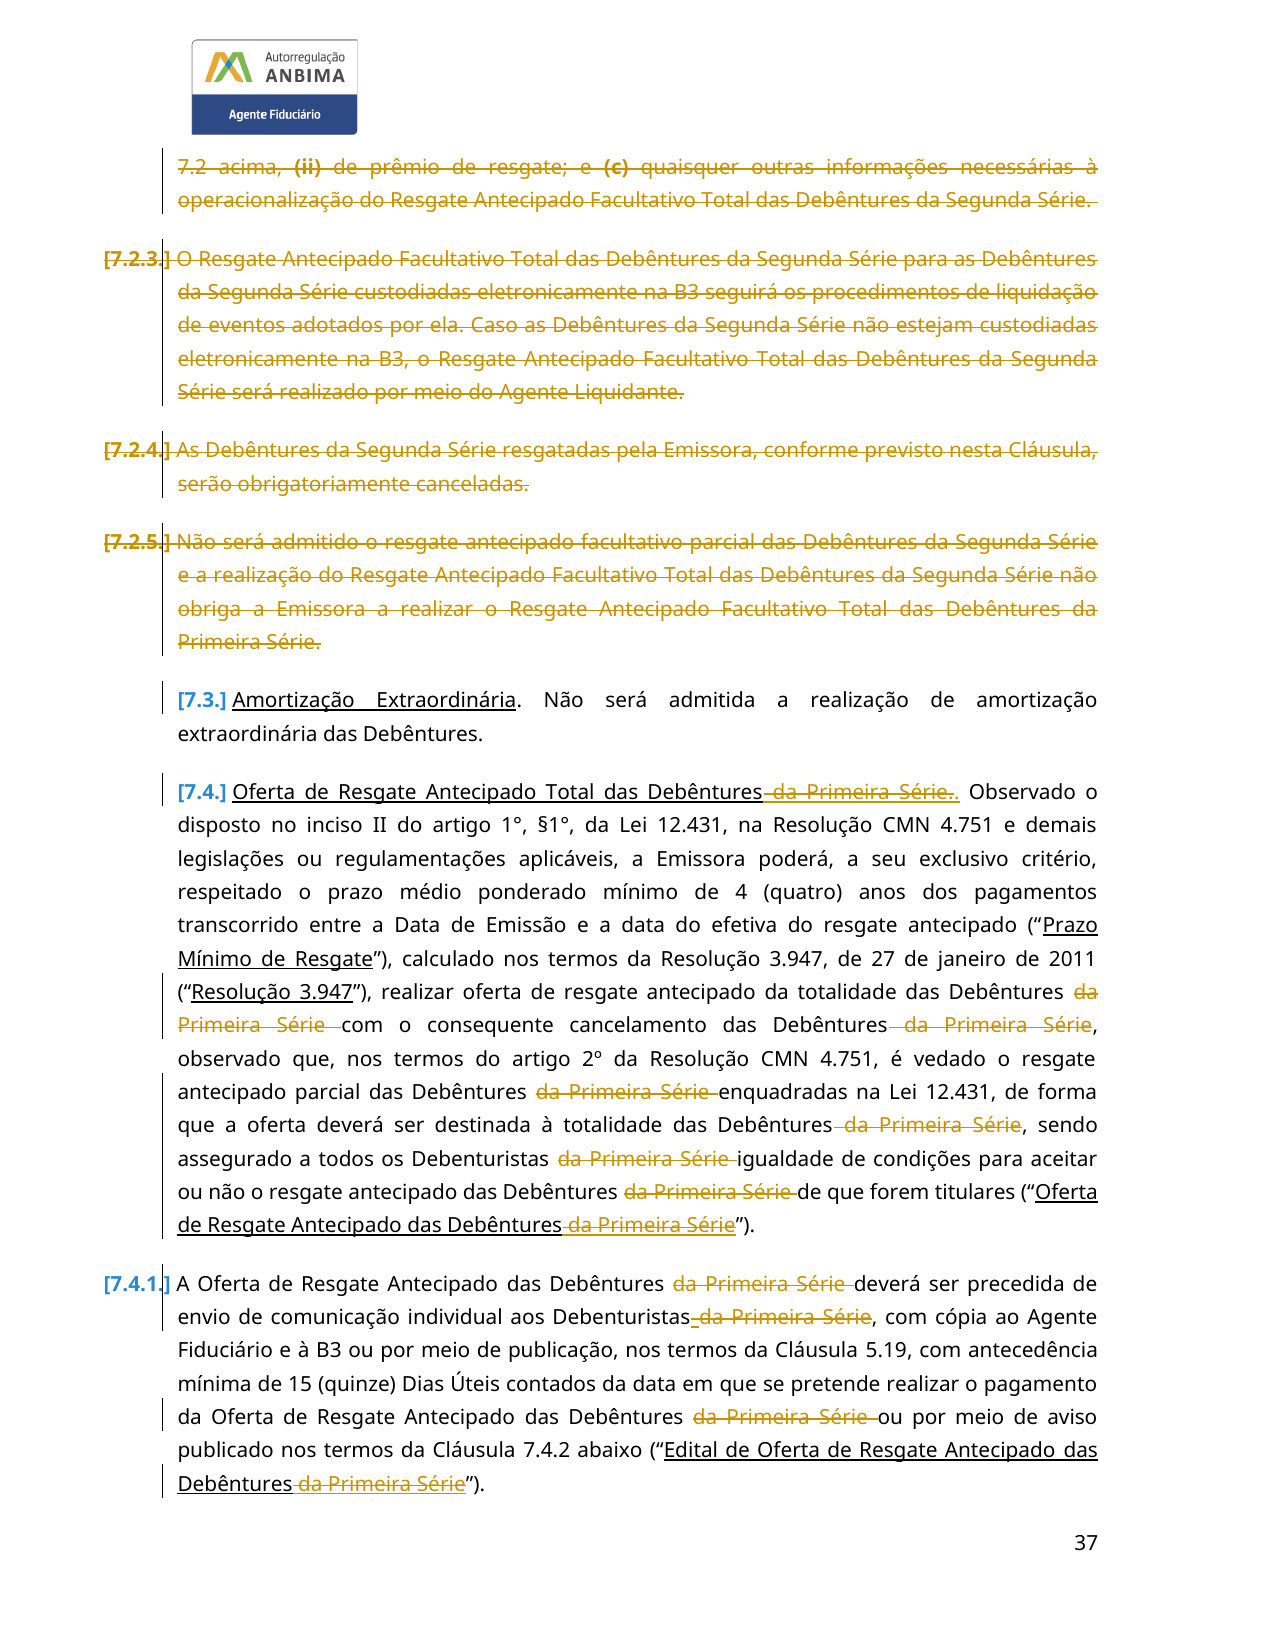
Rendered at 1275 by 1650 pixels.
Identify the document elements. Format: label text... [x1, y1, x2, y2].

text Amortização Extraordinária. Não será admitida a realização de amortização extraordinária das Debêntures. [177, 681, 1098, 748]
text Oferta de Resgate Antecipado Total das Debêntures Observado o disposto no inciso II do artigo 1°, §1°, da Lei 12.431, na Resolução CMN 4.751 e demais legislações ou regulamentações aplicáveis, a Emissora poderá, a seu exclusivo critério, respeitado o prazo médio ponderado mínimo de 4 (quatro) anos dos pagamentos transcorrido entre a Data de Emissão e a data do efetiva do resgate antecipado (“Prazo Mínimo de Resgate”), calculado nos termos da Resolução 3.947, de 27 de janeiro de 2011 (“Resolução 3.947”), realizar oferta de resgate antecipado da totalidade das Debêntures com o consequente cancelamento das Debêntures, observado que, nos termos do artigo 2º da Resolução CMN 4.751, é vedado o resgate antecipado parcial das Debêntures enquadradas na Lei 12.431, de forma que a oferta deverá ser destinada à totalidade das Debêntures, sendo assegurado a todos os Debenturistas igualdade de condições para aceitar ou não o resgate antecipado das Debêntures de que forem titulares (“Oferta de Resgate Antecipado das Debêntures”). [177, 773, 1098, 1239]
text A Oferta de Resgate Antecipado das Debêntures deverá ser precedida de envio de comunicação individual aos Debenturistas, com cópia ao Agente Fiduciário e à B3 ou por meio de publicação, nos termos da Cláusula , com antecedência mínima de 15 (quinze) Dias Úteis contados da data em que se pretende realizar o pagamento da Oferta de Resgate Antecipado das Debêntures ou por meio de aviso publicado nos termos da Cláusula abaixo (“Edital de Oferta de Resgate Antecipado das Debêntures”). [103, 1264, 1098, 1498]
picture [191, 39, 358, 135]
